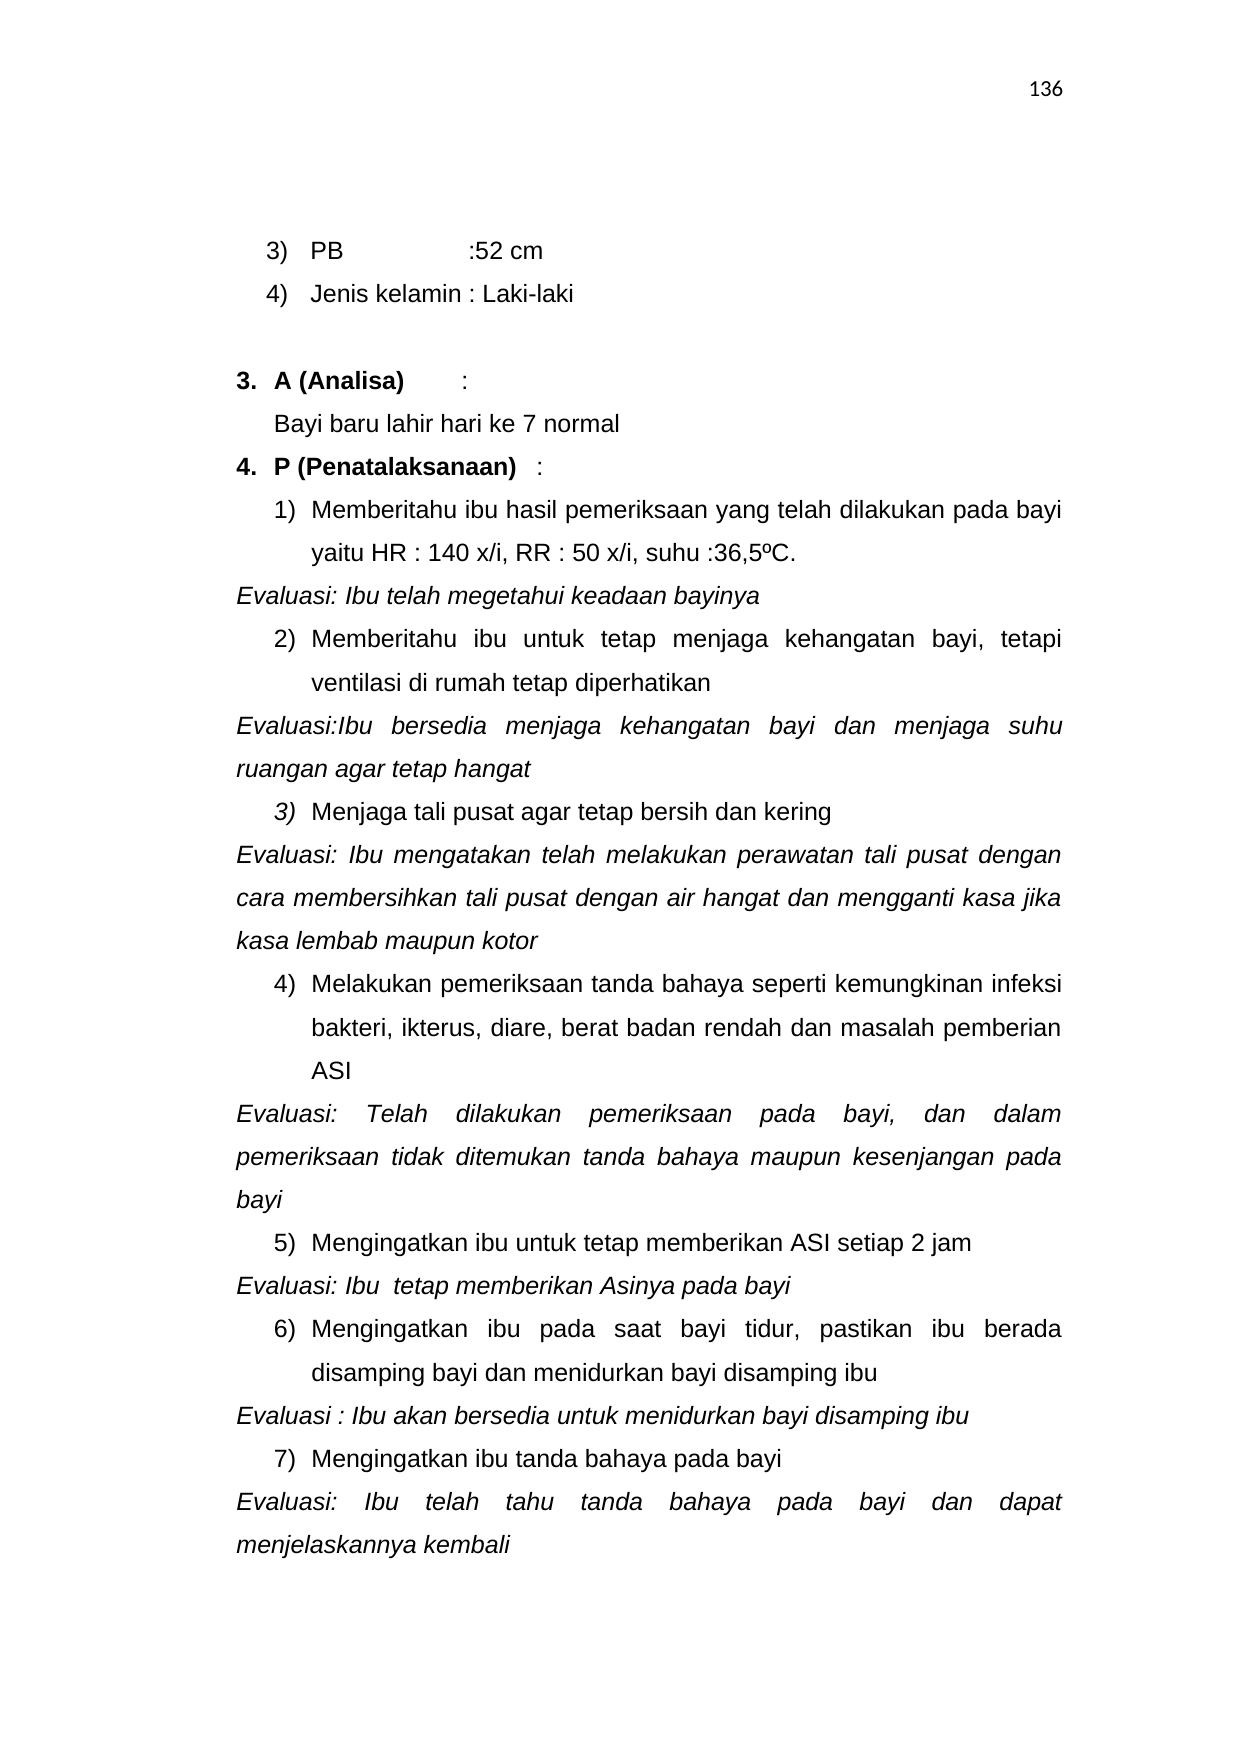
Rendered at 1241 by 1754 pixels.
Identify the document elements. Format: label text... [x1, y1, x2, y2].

text Evaluasi : Ibu akan bersedia untuk menidurkan bayi disamping ibu [236, 1401, 1063, 1429]
text Evaluasi: Ibu telah tahu tanda bahaya pada bayi dan dapat menjelaskannya kembali [236, 1487, 1063, 1559]
list PB :52 cm [266, 236, 1063, 265]
list P (Penatalaksanaan) : [236, 452, 1063, 481]
text Evaluasi:Ibu bersedia menjaga kehangatan bayi dan menjaga suhu ruangan agar tetap hangat [236, 711, 1063, 782]
list Jenis kelamin : Laki-laki [266, 279, 1063, 308]
list Memberitahu ibu untuk tetap menjaga kehangatan bayi, tetapi ventilasi di rumah tetap diperhatikan [274, 624, 1063, 696]
list Mengingatkan ibu tanda bahaya pada bayi [274, 1444, 1063, 1472]
text Evaluasi: Telah dilakukan pemeriksaan pada bayi, dan dalam pemeriksaan tidak ditemukan tanda bahaya maupun kesenjangan pada bayi [236, 1099, 1063, 1214]
text Evaluasi: Ibu telah megetahui keadaan bayinya [236, 581, 1063, 610]
list Memberitahu ibu hasil pemeriksaan yang telah dilakukan pada bayi yaitu HR : 140 x/i, RR : 50 x/i, suhu :36,5ºC. [274, 495, 1063, 567]
list Mengingatkan ibu untuk tetap memberikan ASI setiap 2 jam [274, 1228, 1063, 1257]
text Bayi baru lahir hari ke 7 normal [236, 409, 1063, 437]
list Mengingatkan ibu pada saat bayi tidur, pastikan ibu berada disamping bayi dan menidurkan bayi disamping ibu [274, 1314, 1063, 1386]
list Melakukan pemeriksaan tanda bahaya seperti kemungkinan infeksi bakteri, ikterus, diare, berat badan rendah dan masalah pemberian ASI [274, 969, 1063, 1084]
list A (Analisa) : [236, 366, 1063, 394]
text Evaluasi: Ibu mengatakan telah melakukan perawatan tali pusat dengan cara membersihkan tali pusat dengan air hangat dan mengganti kasa jika kasa lembab maupun kotor [236, 840, 1063, 955]
list Menjaga tali pusat agar tetap bersih dan kering [274, 797, 1063, 826]
text Evaluasi: Ibu tetap memberikan Asinya pada bayi [236, 1271, 1063, 1300]
